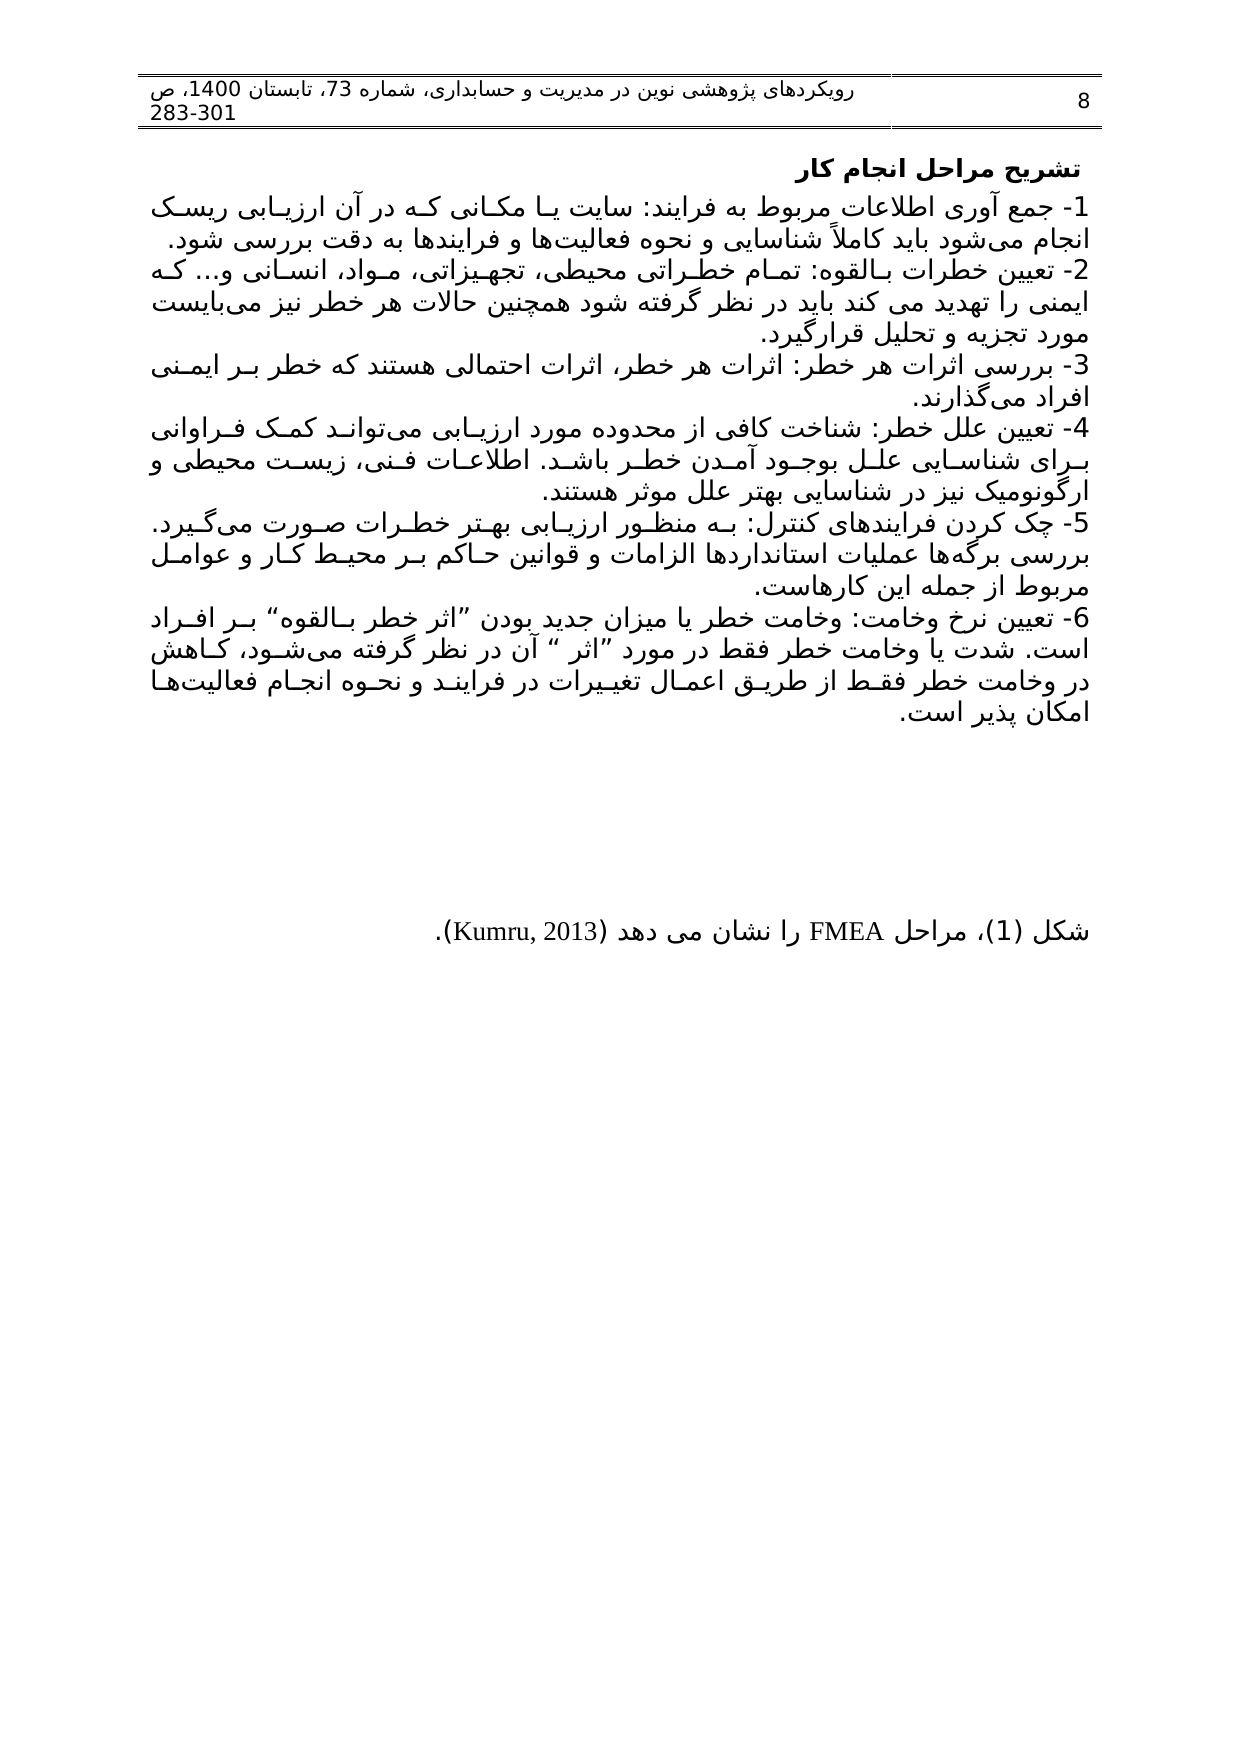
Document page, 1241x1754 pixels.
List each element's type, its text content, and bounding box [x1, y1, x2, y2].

text 1- جمع آوری اطلاعات مربوط به فرایند: سایت یا مکانی که در آن ارزیابی ریسک انجام می‌شود باید کاملاً شناسایی و نحوه فعالیت‌ها و فرایندها به دقت بررسی شود. [150, 192, 1090, 255]
text 3- بررسی اثرات هر خطر: اثرات هر خطر، اثرات احتمالی هستند که خطر بر ایمنی افراد می‌گذارند. [150, 349, 1090, 412]
text 4- تعیین علل خطر: شناخت کافی از محدوده مورد ارزیابی می‌تواند کمک فراوانی برای شناسایی علل بوجود آمدن خطر باشد. اطلاعات فنی، زیست محیطی و ارگونومیک نیز در شناسایی بهتر علل موثر هستند. [150, 412, 1090, 507]
text 2- تعیین خطرات بالقوه: تمام خطراتی محیطی، تجهیزاتی، مواد، انسانی و... که ایمنی را تهدید می کند باید در نظر گرفته شود همچنین حالات هر خطر نیز می‌بایست مورد تجزیه و تحلیل قرارگیرد. [150, 255, 1090, 349]
text 5- چک کردن فرایندهای کنترل: به منظور ارزیابی بهتر خطرات صورت می‌گیرد. بررسی برگه‌ها عملیات استانداردها الزامات و قوانین حاکم بر محیط کار و عوامل مربوط از جمله این کارهاست. [150, 507, 1090, 602]
text تشریح مراحل انجام کار [150, 154, 1090, 183]
text 6- تعیین نرخ وخامت: وخامت خطر یا میزان جدید بودن ”اثر خطر بالقوه“ بر افراد است. شدت یا وخامت خطر فقط در مورد ”اثر “ آن در نظر گرفته می‌شود، کاهش در وخامت خطر فقط از طریق اعمال تغییرات در فرایند و نحوه انجام فعالیت‌ها امکان پذیر است. [150, 602, 1090, 728]
text شکل (1)، مراحل FMEA را نشان می دهد (Kumru, 2013). [150, 915, 1090, 947]
